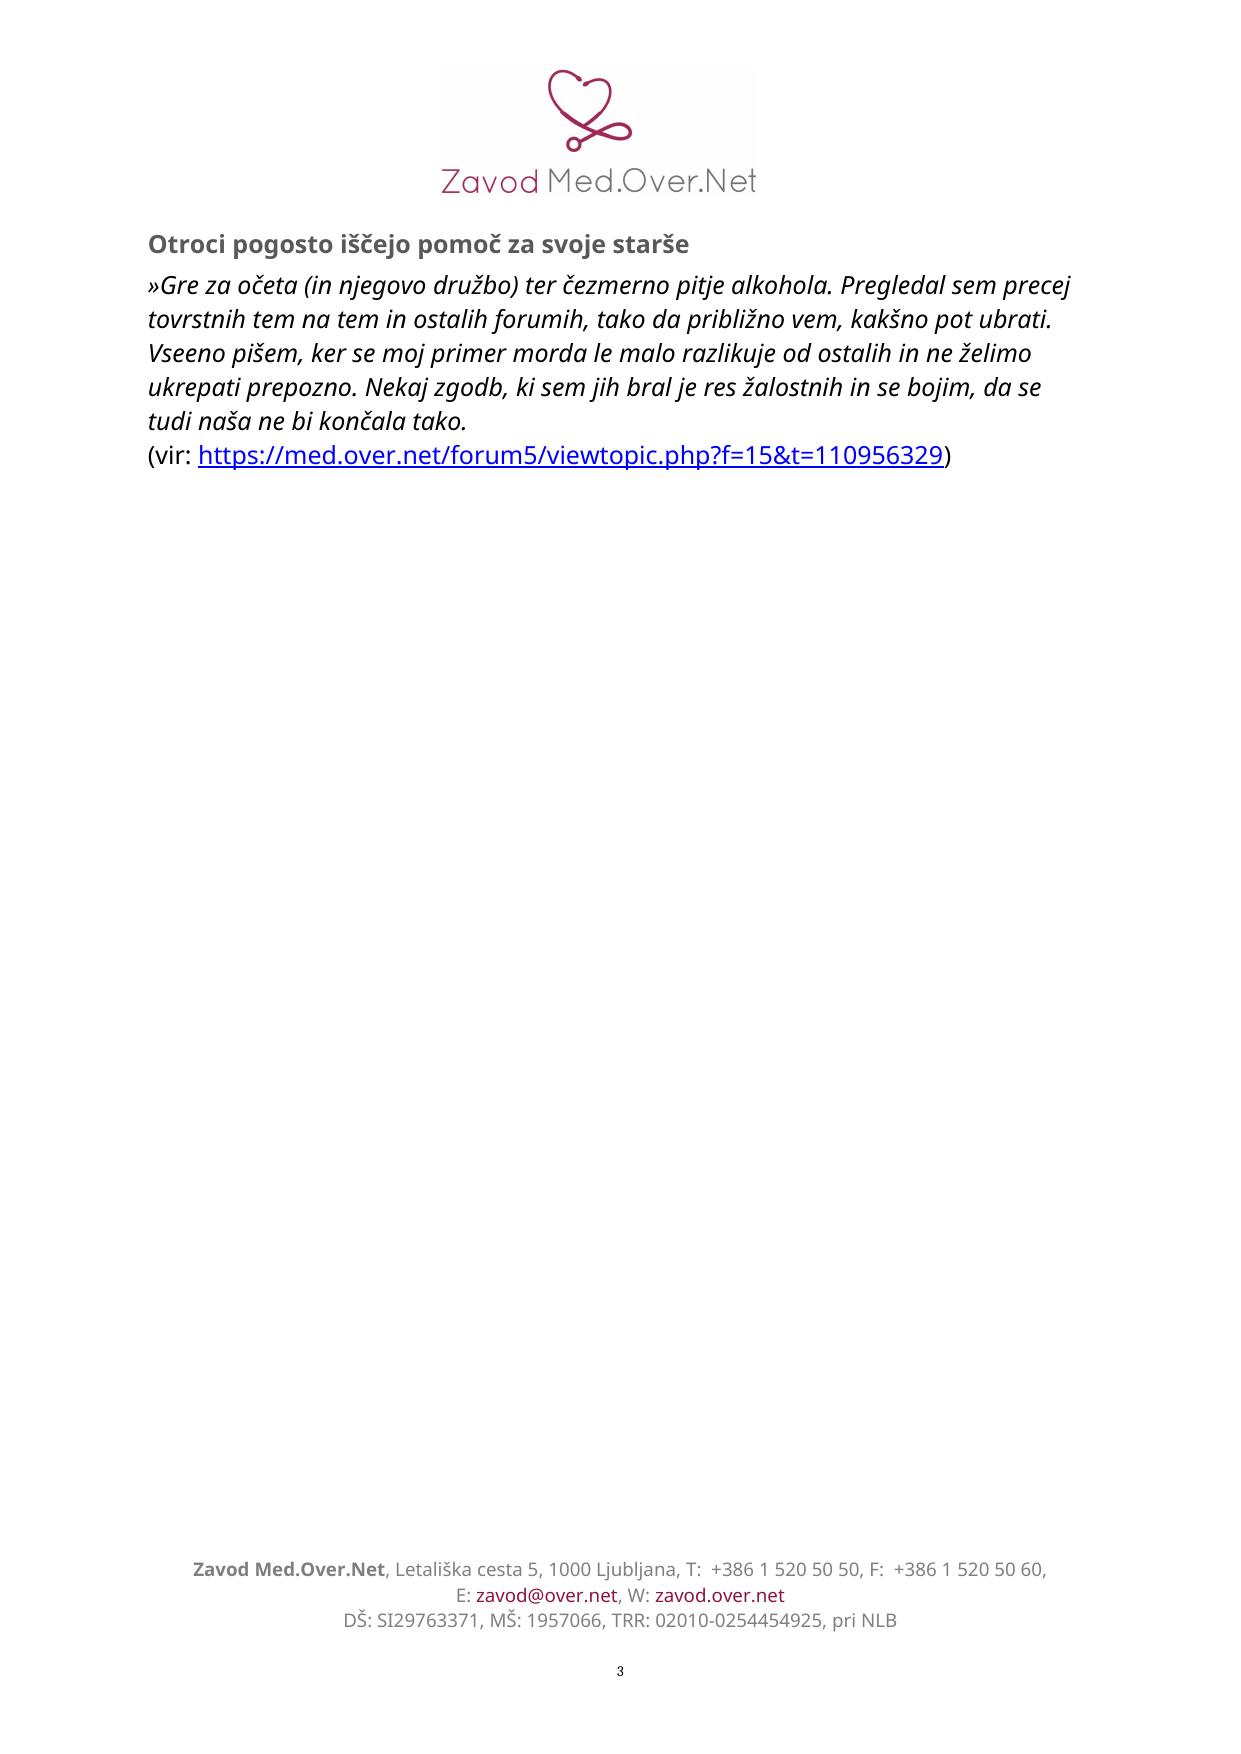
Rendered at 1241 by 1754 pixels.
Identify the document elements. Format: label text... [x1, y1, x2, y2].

text (vir: https://med.over.net/forum5/viewtopic.php?f=15&t=110956329) [148, 438, 1093, 472]
text Otroci pogosto iščejo pomoč za svoje starše [148, 226, 1093, 261]
text »Gre za očeta (in njegovo družbo) ter čezmerno pitje alkohola. Pregledal sem precej tovrstnih tem na tem in ostalih forumih, tako da približno vem, kakšno pot ubrati. Vseeno pišem, ker se moj primer morda le malo razlikuje od ostalih in ne želimo ukrepati prepozno. Nekaj zgodb, ki sem jih bral je res žalostnih in se bojim, da se tudi naša ne bi končala tako. [148, 267, 1093, 438]
picture [439, 66, 758, 197]
